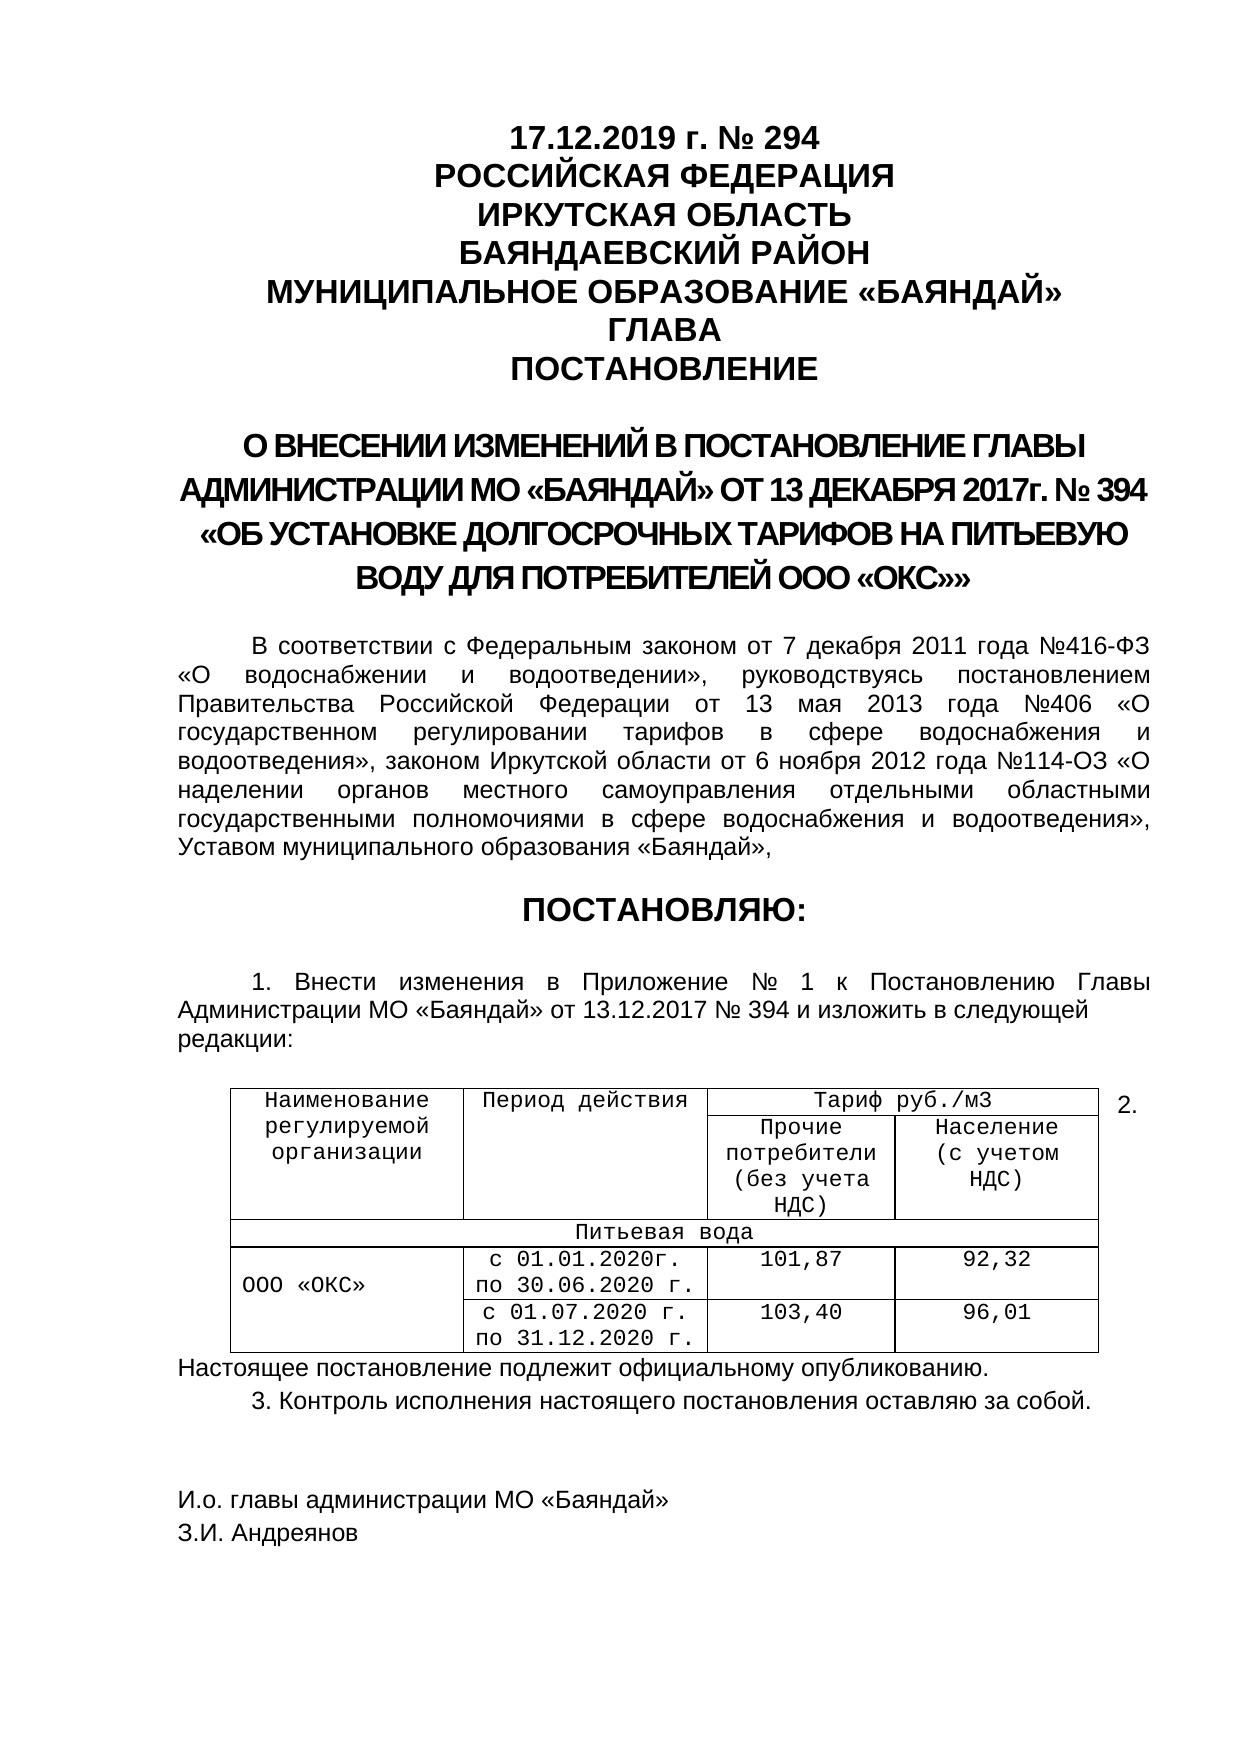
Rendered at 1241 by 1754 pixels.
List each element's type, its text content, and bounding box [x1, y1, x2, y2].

table_cell 96,01 [896, 1300, 1098, 1352]
list редакции: [177, 1024, 1152, 1053]
list 1. Внести изменения в Приложение № 1 к Постановлению Главы Администрации МО «Баяндай» от 13.12.2017 № 394 и изложить в следующей [177, 967, 1152, 1024]
table_header Период действия [464, 1089, 707, 1219]
text ПОСТАНОВЛЯЮ: [177, 890, 1152, 928]
text МУНИЦИПАЛЬНОЕ ОБРАЗОВАНИЕ «БАЯНДАЙ» [177, 272, 1152, 310]
text БАЯНДАЕВСКИЙ РАЙОН [177, 233, 1152, 272]
table_cell с 01.01.2020г. по 30.06.2020 г. [464, 1248, 707, 1299]
list И.о. главы администрации МО «Баяндай» [177, 1485, 1152, 1514]
table_cell ООО «ОКС» [231, 1248, 463, 1352]
table_cell Прочие потребители (без учета НДС) [708, 1116, 894, 1219]
table_cell 101,87 [708, 1248, 894, 1299]
text ИРКУТСКАЯ ОБЛАСТЬ [177, 195, 1152, 233]
text 17.12.2019 г. № 294 [177, 118, 1152, 157]
table_cell 103,40 [708, 1300, 894, 1352]
list З.И. Андреянов [177, 1518, 1152, 1547]
text О ВНЕСЕНИИ ИЗМЕНЕНИЙ В ПОСТАНОВЛЕНИЕ ГЛАВЫ АДМИНИСТРАЦИИ МО «БАЯНДАЙ» ОТ 13 ДЕКАБРЯ 2017г. № 394 «ОБ УСТАНОВКЕ ДОЛГОСРОЧНЫХ ТАРИФОВ НА ПИТЬЕВУЮ ВОДУ ДЛЯ ПОТРЕБИТЕЛЕЙ ООО «ОКС»» [177, 426, 1152, 597]
table_cell Питьевая вода [231, 1220, 1098, 1246]
table_cell с 01.07.2020 г. по 31.12.2020 г. [464, 1300, 707, 1352]
text В соответствии с Федеральным законом от 7 декабря 2011 года №416-ФЗ «О водоснабжении и водоотведении», руководствуясь постановлением Правительства Российской Федерации от 13 мая 2013 года №406 «О государственном регулировании тарифов в сфере водоснабжения и водоотведения», законом Иркутской области от 6 ноября 2012 года №114-ОЗ «О наделении органов местного самоуправления отдельными областными государственными полномочиями в сфере водоснабжения и водоотведения», Уставом муниципального образования «Баяндай», [177, 631, 1152, 861]
text ГЛАВА [177, 310, 1152, 349]
table_cell Население (с учетом НДС) [896, 1116, 1098, 1219]
table_cell 92,32 [896, 1248, 1098, 1299]
text ПОСТАНОВЛЕНИЕ [177, 349, 1152, 387]
table_header Наименование регулируемой организации [231, 1089, 463, 1219]
list 3. Контроль исполнения настоящего постановления оставляю за собой. [251, 1386, 1152, 1415]
table_header Тариф руб./м3 [708, 1089, 1098, 1114]
text РОССИЙСКАЯ ФЕДЕРАЦИЯ [177, 157, 1152, 195]
list 2. Настоящее постановление подлежит официальному опубликованию. [177, 1090, 1152, 1382]
